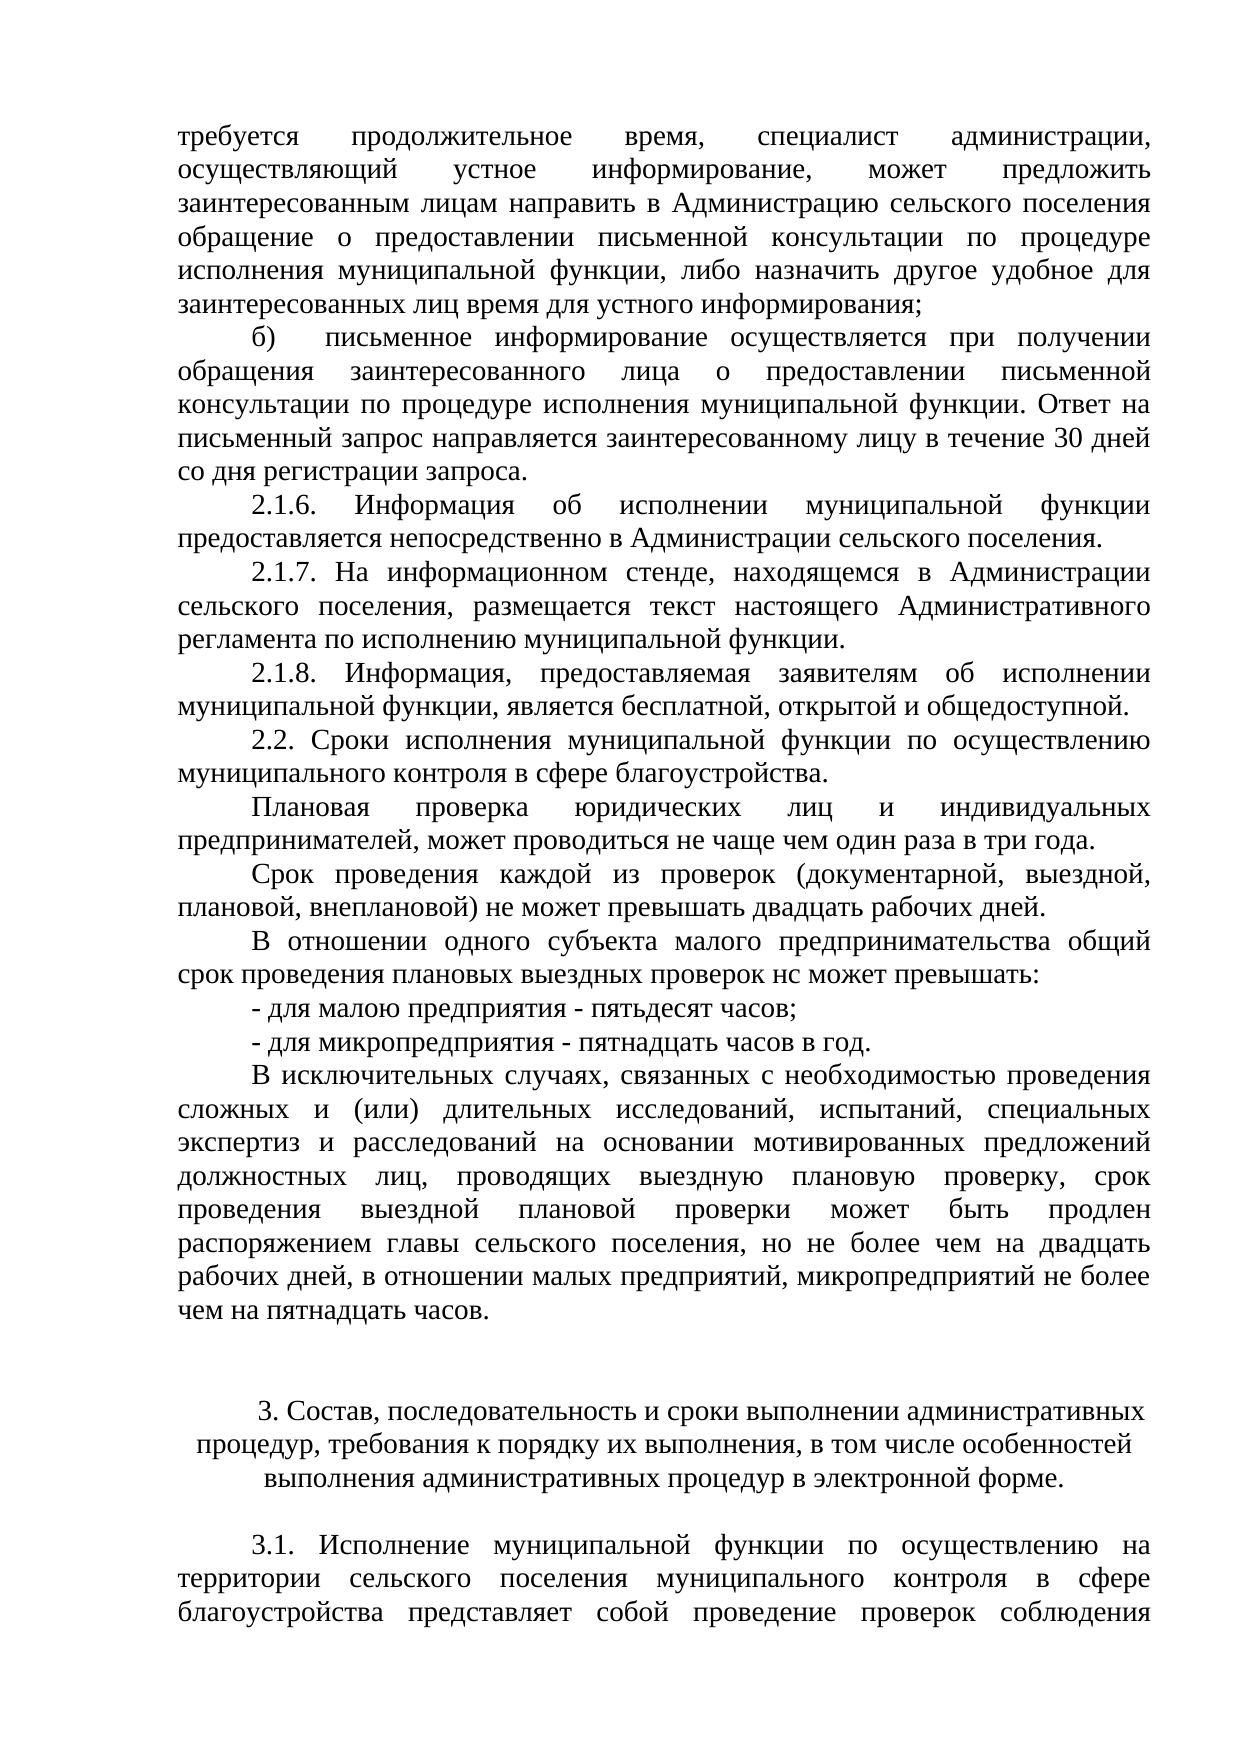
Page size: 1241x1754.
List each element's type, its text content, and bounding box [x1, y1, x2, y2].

text - для малою предприятия - пятьдесят часов; [177, 990, 1152, 1024]
text - для микропредприятия - пятнадцать часов в год. [177, 1024, 1152, 1057]
text 2.1.6. Информация об исполнении муниципальной функции предоставляется непосредственно в Администрации сельского поселения. [177, 487, 1152, 554]
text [177, 118, 1152, 319]
text Срок проведения каждой из проверок (документарной, выездной, плановой, внеплановой) не может превышать двадцать рабочих дней. [177, 856, 1152, 923]
text 2.2. Сроки исполнения муниципальной функции по осуществлению муниципального контроля в сфере благоустройства. [177, 722, 1152, 789]
text 3. Состав, последовательность и сроки выполнении административных процедур, требования к порядку их выполнения, в том числе особенностей выполнения административных процедур в электронной форме. [177, 1393, 1152, 1493]
text В отношении одного субъекта малого предпринимательства общий срок проведения плановых выездных проверок нс может превышать: [177, 923, 1152, 990]
text 2.1.7. На информационном стенде, находящемся в Администрации сельского поселения, размещается текст настоящего Административного регламента по исполнению муниципальной функции. [177, 554, 1152, 655]
text б) письменное информирование осуществляется при получении обращения заинтересованного лица о предоставлении письменной консультации по процедуре исполнения муниципальной функции. Ответ на письменный запрос направляется заинтересованному лицу в течение 30 дней со дня регистрации запроса. [177, 319, 1152, 487]
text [177, 1527, 1152, 1627]
text 2.1.8. Информация, предоставляемая заявителям об исполнении муниципальной функции, является бесплатной, открытой и общедоступной. [177, 655, 1152, 722]
text Плановая проверка юридических лиц и индивидуальных предпринимателей, может проводиться не чаще чем один раза в три года. [177, 789, 1152, 856]
text В исключительных случаях, связанных с необходимостью проведения сложных и (или) длительных исследований, испытаний, специальных экспертиз и расследований на основании мотивированных предложений должностных лиц, проводящих выездную плановую проверку, срок проведения выездной плановой проверки может быть продлен распоряжением главы сельского поселения, но не более чем на двадцать рабочих дней, в отношении малых предприятий, микропредприятий не более чем на пятнадцать часов. [177, 1057, 1152, 1326]
